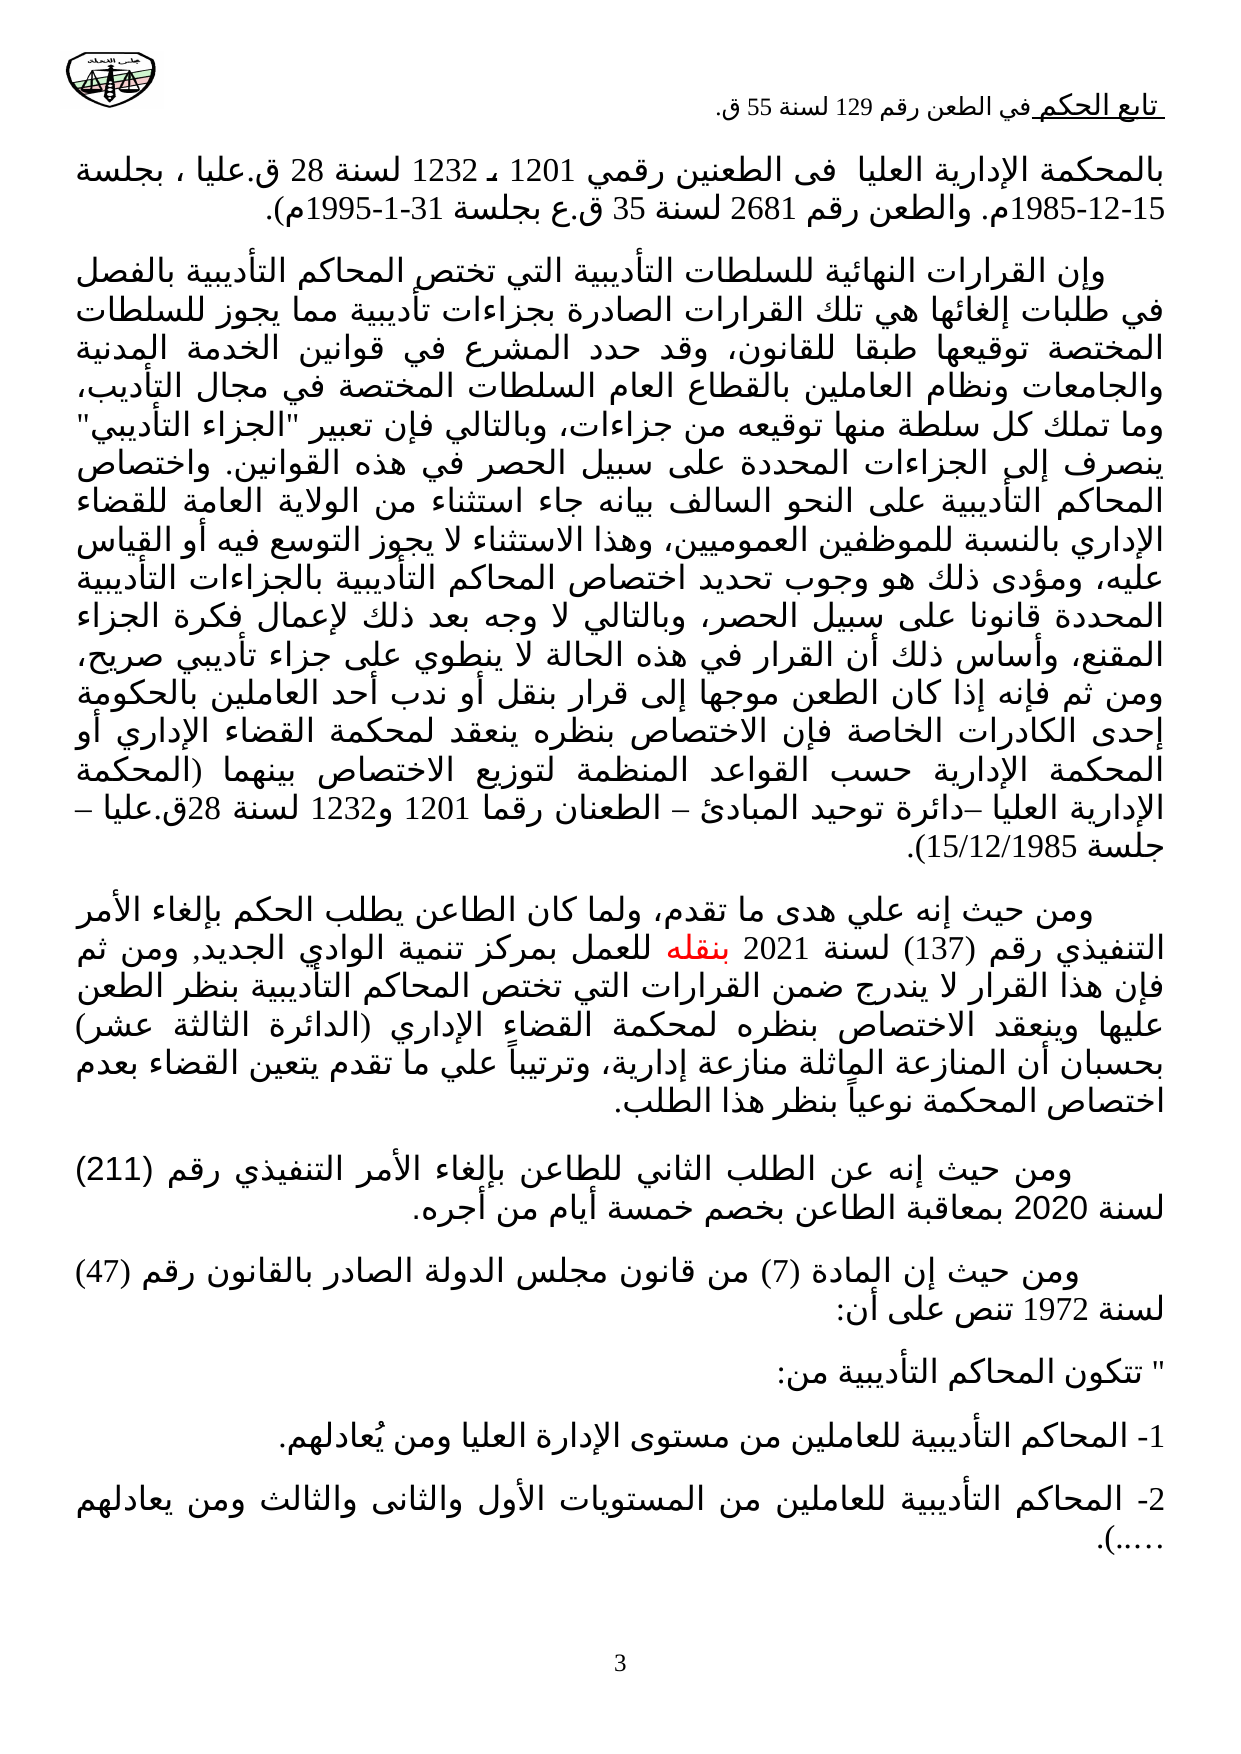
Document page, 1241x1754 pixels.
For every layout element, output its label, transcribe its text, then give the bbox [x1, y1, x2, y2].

text 1- المحاكم التأديبية للعاملين من مستوى الإدارة العليا ومن يُعادلهم. [75, 1416, 1165, 1454]
text ومن حيث إنه علي هدى ما تقدم، ولما كان الطاعن يطلب الحكم بإلغاء الأمر التنفيذي رقم (137) لسنة 2021 بنقله للعمل بمركز تنمية الوادي الجديد, ومن ثم فإن هذا القرار لا يندرج ضمن القرارات التي تختص المحاكم التأديبية بنظر الطعن عليها وينعقد الاختصاص بنظره لمحكمة القضاء الإداري (الدائرة الثالثة عشر) بحسبان أن المنازعة الماثلة منازعة إدارية، وترتيباً علي ما تقدم يتعين القضاء بعدم اختصاص المحكمة نوعياً بنظر هذا الطلب. [75, 890, 1165, 1120]
text وإن القرارات النهائية للسلطات التأديبية التي تختص المحاكم التأديبية بالفصل في طلبات إلغائها هي تلك القرارات الصادرة بجزاءات تأديبية مما يجوز للسلطات المختصة توقيعها طبقا للقانون، وقد حدد المشرع في قوانين الخدمة المدنية والجامعات ونظام العاملين بالقطاع العام السلطات المختصة في مجال التأديب، وما تملك كل سلطة منها توقيعه من جزاءات، وبالتالي فإن تعبير "الجزاء التأديبي" ينصرف إلى الجزاءات المحددة على سبيل الحصر في هذه القوانين. واختصاص المحاكم التأديبية على النحو السالف بيانه جاء استثناء من الولاية العامة للقضاء الإداري بالنسبة للموظفين العموميين، وهذا الاستثناء لا يجوز التوسع فيه أو القياس عليه، ومؤدى ذلك هو وجوب تحديد اختصاص المحاكم التأديبية بالجزاءات التأديبية المحددة قانونا على سبيل الحصر، وبالتالي لا وجه بعد ذلك لإعمال فكرة الجزاء المقنع، وأساس ذلك أن القرار في هذه الحالة لا ينطوي على جزاء تأديبي صريح، ومن ثم فإنه إذا كان الطعن موجها إلى قرار بنقل أو ندب أحد العاملين بالحكومة إحدى الكادرات الخاصة فإن الاختصاص بنظره ينعقد لمحكمة القضاء الإداري أو المحكمة الإدارية حسب القواعد المنظمة لتوزيع الاختصاص بينهما (المحكمة الإدارية العليا –دائرة توحيد المبادئ – الطعنان رقما 1201 و1232 لسنة 28ق.عليا – جلسة 15/12/1985). [75, 252, 1165, 865]
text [75, 150, 1165, 227]
text 2- المحاكم التأديبية للعاملين من المستويات الأول والثانى والثالث ومن يعادلهم …..). [75, 1479, 1165, 1556]
text " تتكون المحاكم التأديبية من: [75, 1353, 1165, 1391]
text ومن حيث إن المادة (7) من قانون مجلس الدولة الصادر بالقانون رقم (47) لسنة 1972 تنص على أن: [75, 1251, 1165, 1328]
picture [59, 51, 164, 109]
text ومن حيث إنه عن الطلب الثاني للطاعن بإلغاء الأمر التنفيذي رقم (211) لسنة 2020 بمعاقبة الطاعن بخصم خمسة أيام من أجره. [75, 1149, 1165, 1226]
